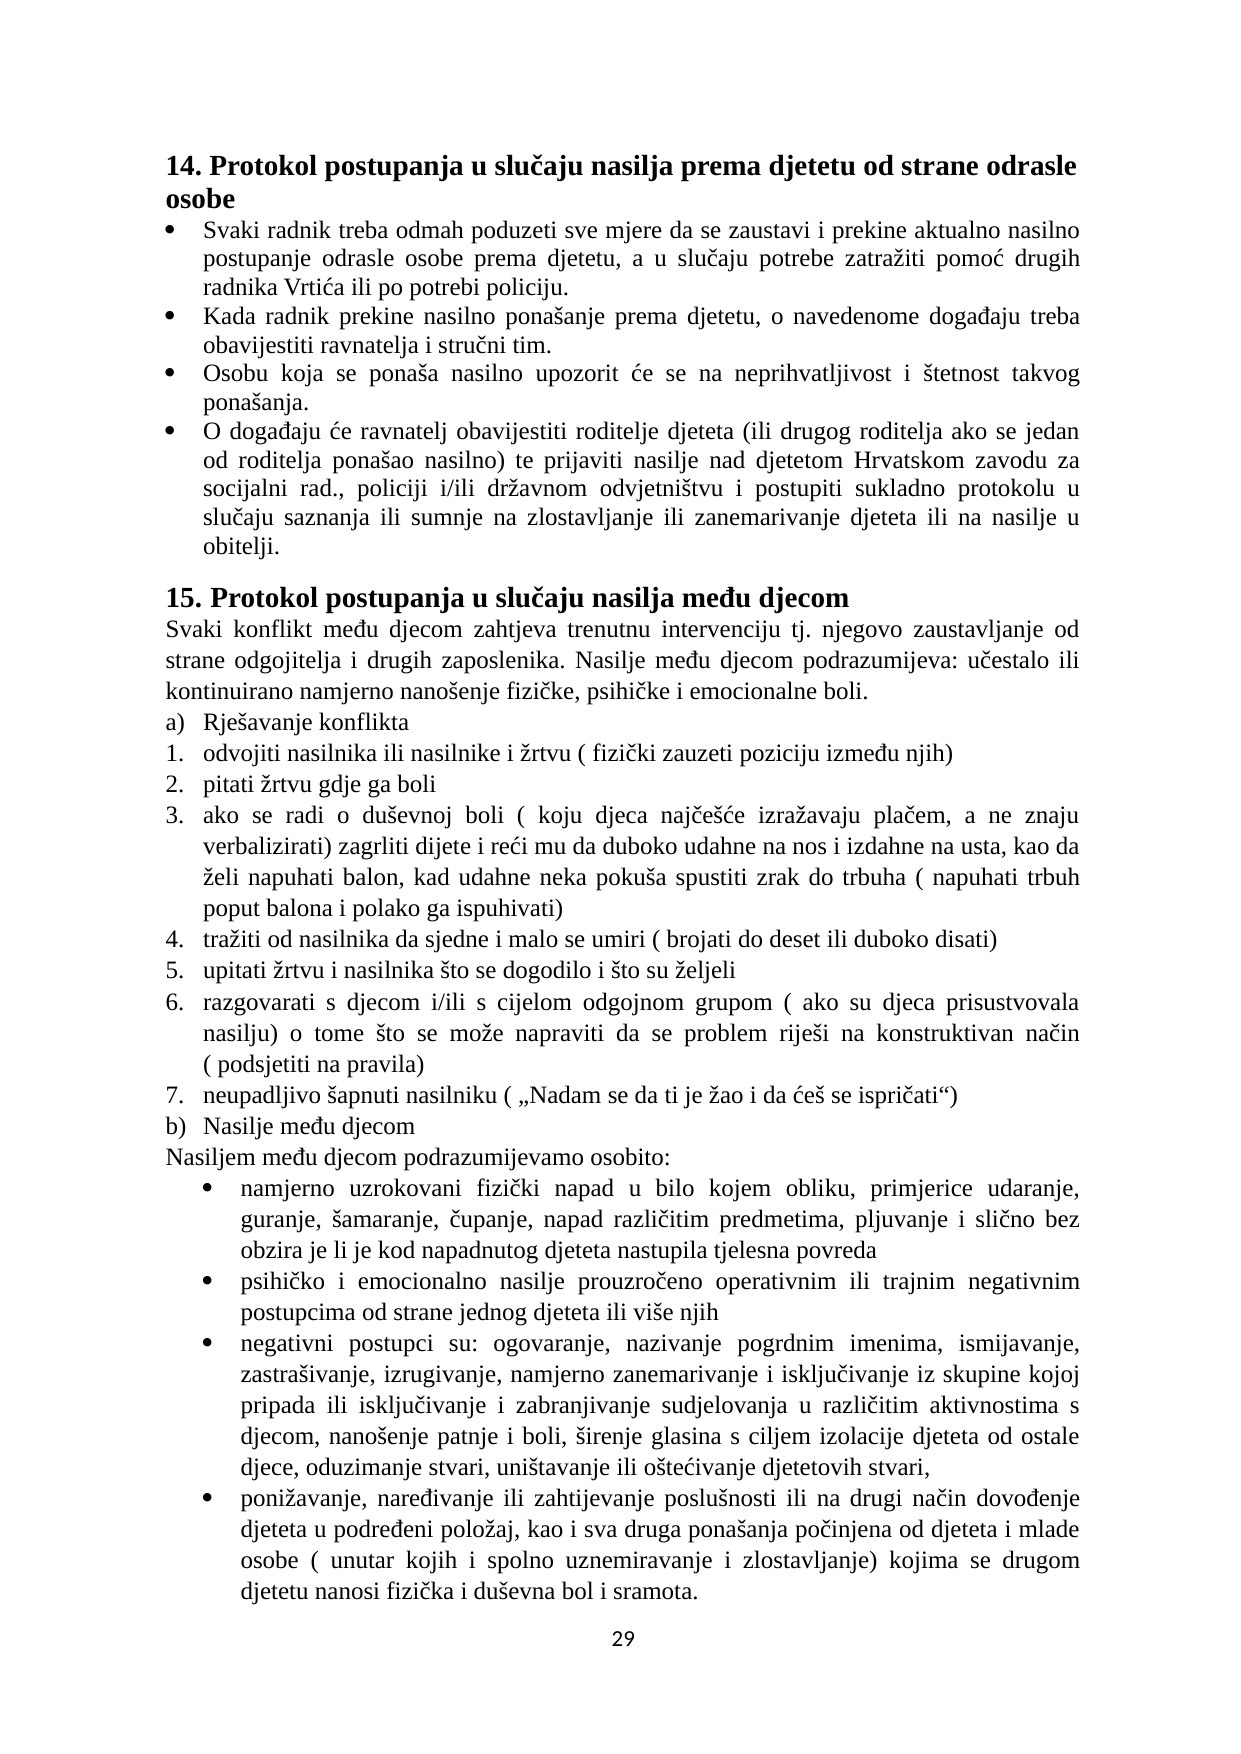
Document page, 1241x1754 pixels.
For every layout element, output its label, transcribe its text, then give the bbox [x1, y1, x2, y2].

text Nasiljem među djecom podrazumijevamo osobito: [165, 1142, 1081, 1171]
list razgovarati s djecom i/ili s cijelom odgojnom grupom ( ako su djeca prisustvovala nasilju) o tome što se može napraviti da se problem riješi na konstruktivan način ( podsjetiti na pravila) [165, 987, 1081, 1077]
list Nasilje među djecom [165, 1111, 1081, 1139]
list Kada radnik prekine nasilno ponašanje prema djetetu, o navedenome događaju treba obavijestiti ravnatelja i stručni tim. [165, 301, 1081, 358]
list psihičko i emocionalno nasilje prouzročeno operativnim ili trajnim negativnim postupcima od strane jednog djeteta ili više njih [203, 1266, 1081, 1326]
list ponižavanje, naređivanje ili zahtijevanje poslušnosti ili na drugi način dovođenje djeteta u podređeni položaj, kao i sva druga ponašanja počinjena od djeteta i mlade osobe ( unutar kojih i spolno uznemiravanje i zlostavljanje) kojima se drugom djetetu nanosi fizička i duševna bol i sramota. [203, 1483, 1081, 1605]
subtitle Protokol postupanja u slučaju nasilja među djecom [165, 581, 1093, 614]
list Osobu koja se ponaša nasilno upozorit će se na neprihvatljivost i štetnost takvog ponašanja. [165, 358, 1081, 416]
text Svaki konflikt među djecom zahtjeva trenutnu intervenciju tj. njegovo zaustavljanje od strane odgojitelja i drugih zaposlenika. Nasilje među djecom podrazumijeva: učestalo ili kontinuirano namjerno nanošenje fizičke, psihičke i emocionalne boli. [165, 614, 1081, 705]
subtitle 14. Protokol postupanja u slučaju nasilja prema djetetu od strane odrasle osobe [165, 148, 1093, 215]
list namjerno uzrokovani fizički napad u bilo kojem obliku, primjerice udaranje, guranje, šamaranje, čupanje, napad različitim predmetima, pljuvanje i slično bez obzira je li je kod napadnutog djeteta nastupila tjelesna povreda [203, 1173, 1081, 1264]
list upitati žrtvu i nasilnika što se dogodilo i što su željeli [165, 956, 1081, 984]
list tražiti od nasilnika da sjedne i malo se umiri ( brojati do deset ili duboko disati) [165, 924, 1081, 953]
list neupadljivo šapnuti nasilniku ( „Nadam se da ti je žao i da ćeš se ispričati“) [165, 1080, 1081, 1108]
list odvojiti nasilnika ili nasilnike i žrtvu ( fizički zauzeti poziciju između njih) [165, 738, 1081, 767]
list pitati žrtvu gdje ga boli [165, 769, 1081, 798]
list negativni postupci su: ogovaranje, nazivanje pogrdnim imenima, ismijavanje, zastrašivanje, izrugivanje, namjerno zanemarivanje i isključivanje iz skupine kojoj pripada ili isključivanje i zabranjivanje sudjelovanja u različitim aktivnostima s djecom, nanošenje patnje i boli, širenje glasina s ciljem izolacije djeteta od ostale djece, oduzimanje stvari, uništavanje ili oštećivanje djetetovih stvari, [203, 1328, 1081, 1481]
list Rješavanje konflikta [165, 707, 1081, 736]
list ako se radi o duševnoj boli ( koju djeca najčešće izražavaju plačem, a ne znaju verbalizirati) zagrliti dijete i reći mu da duboko udahne na nos i izdahne na usta, kao da želi napuhati balon, kad udahne neka pokuša spustiti zrak do trbuha ( napuhati trbuh poput balona i polako ga ispuhivati) [165, 800, 1081, 922]
list Svaki radnik treba odmah poduzeti sve mjere da se zaustavi i prekine aktualno nasilno postupanje odrasle osobe prema djetetu, a u slučaju potrebe zatražiti pomoć drugih radnika Vrtića ili po potrebi policiju. [165, 215, 1081, 301]
list O događaju će ravnatelj obavijestiti roditelje djeteta (ili drugog roditelja ako se jedan od roditelja ponašao nasilno) te prijaviti nasilje nad djetetom Hrvatskom zavodu za socijalni rad., policiji i/ili državnom odvjetništvu i postupiti sukladno protokolu u slučaju saznanja ili sumnje na zlostavljanje ili zanemarivanje djeteta ili na nasilje u obitelji. [165, 416, 1081, 560]
